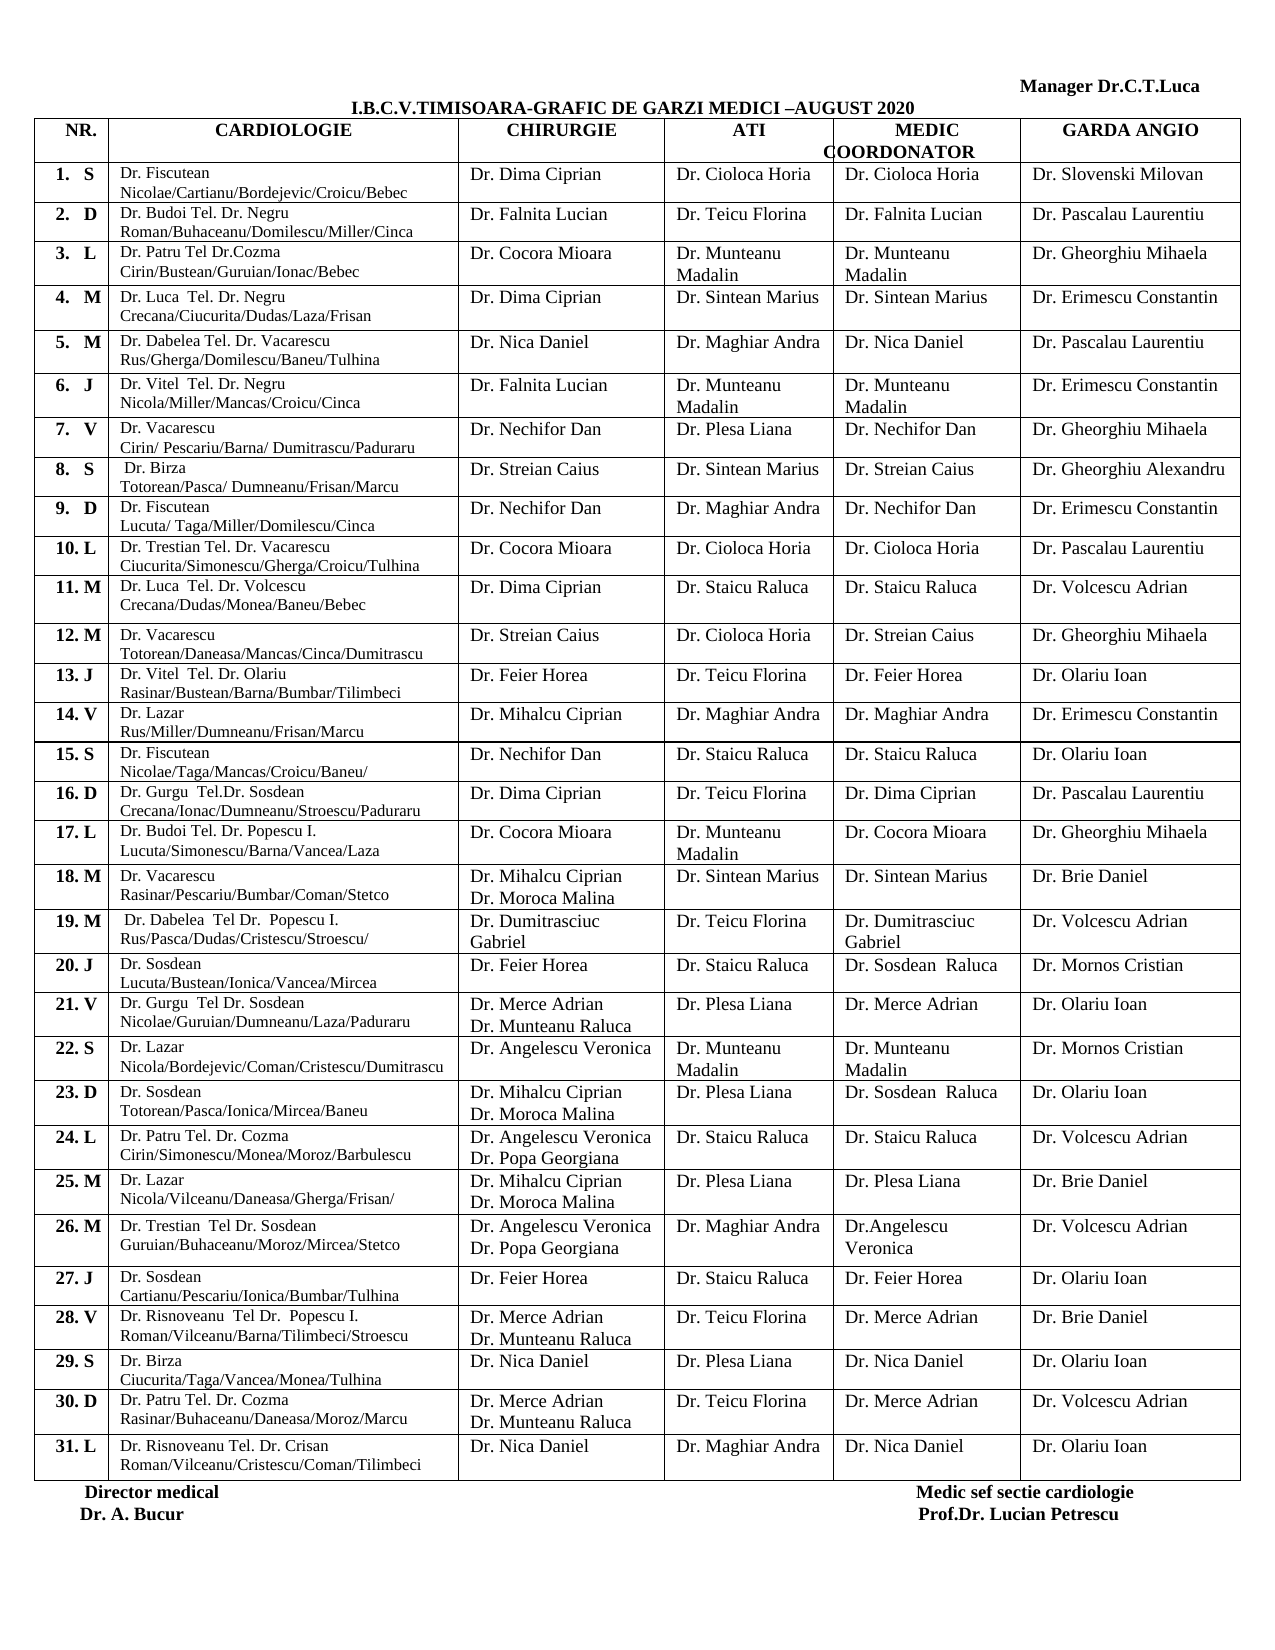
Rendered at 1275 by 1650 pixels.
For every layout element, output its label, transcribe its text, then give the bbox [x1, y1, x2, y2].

table_cell Dr. Nica Daniel [834, 1435, 1020, 1480]
table_cell Dr. Staicu Raluca [665, 1267, 833, 1305]
table_cell Dr. Staicu Raluca [834, 1126, 1020, 1169]
table_cell Dr. Nechifor Dan [459, 743, 664, 781]
table_cell Dr. Patru Tel Dr.Cozma Cirin/Bustean/Guruian/Ionac/Bebec [109, 242, 458, 285]
table_cell Dr. Pascalau Laurentiu [1021, 782, 1240, 820]
table_cell Dr. Cocora Mioara [834, 821, 1020, 864]
table_cell Dr. Budoi Tel. Dr. Popescu I. Lucuta/Simonescu/Barna/Vancea/Laza [109, 821, 458, 864]
table_cell Dr. Trestian Tel Dr. Sosdean Guruian/Buhaceanu/Moroz/Mircea/Stetco [109, 1215, 458, 1266]
table_cell Dr. Munteanu Madalin [665, 374, 833, 417]
table_cell L [35, 1126, 108, 1169]
table_cell Dr. Gurgu Tel Dr. Sosdean Nicolae/Guruian/Dumneanu/Laza/Paduraru [109, 993, 458, 1036]
table_cell Dr. Teicu Florina [665, 203, 833, 241]
table_cell Dr. Olariu Ioan [1021, 664, 1240, 702]
table_cell Dr. Sosdean Raluca [834, 1081, 1020, 1124]
table_cell Dr. Erimescu Constantin [1021, 497, 1240, 536]
table_cell Dr. Nechifor Dan [834, 418, 1020, 457]
table_cell Dr. Sintean Marius [834, 286, 1020, 329]
table_cell Dr. Mihalcu Ciprian Dr. Moroca Malina [459, 1170, 664, 1214]
table_cell Dr. Pascalau Laurentiu [1021, 537, 1240, 575]
table_cell Dr. Maghiar Andra [665, 331, 833, 373]
table_cell Dr. Nica Daniel [459, 1350, 664, 1389]
table_cell J [35, 664, 108, 702]
table_cell J [35, 1267, 108, 1305]
table_cell L [35, 537, 108, 575]
table_cell Dr. Staicu Raluca [665, 576, 833, 623]
table_cell Dr. Falnita Lucian [834, 203, 1020, 241]
table_cell Dr. Dima Ciprian [459, 782, 664, 820]
table_cell Dr. Vitel Tel. Dr. Negru Nicola/Miller/Mancas/Croicu/Cinca [109, 374, 458, 417]
table_cell Dr. Dima Ciprian [459, 286, 664, 329]
table_cell S [35, 1350, 108, 1389]
table_cell Dr. Munteanu Madalin [834, 242, 1020, 285]
table_cell Dr. Olariu Ioan [1021, 1081, 1240, 1124]
table_cell Dr. Vitel Tel. Dr. Olariu Rasinar/Bustean/Barna/Bumbar/Tilimbeci [109, 664, 458, 702]
table_cell Dr. Mornos Cristian [1021, 1037, 1240, 1080]
table_cell Dr. Cioloca Horia [665, 163, 833, 202]
table_cell Dr. Cocora Mioara [459, 821, 664, 864]
table_cell Dr. Falnita Lucian [459, 374, 664, 417]
table_header NR. [35, 119, 108, 162]
table_cell Dr. Munteanu Madalin [665, 242, 833, 285]
text Dr. A. Bucur Prof.Dr. Lucian Petrescu [75, 1503, 1200, 1524]
table_cell Dr. Lazar Rus/Miller/Dumneanu/Frisan/Marcu [109, 703, 458, 741]
table_cell Dr. Volcescu Adrian [1021, 1126, 1240, 1169]
table_cell Dr. Feier Horea [459, 1267, 664, 1305]
table_cell Dr. Volcescu Adrian [1021, 910, 1240, 953]
table_cell Dr. Vacarescu Rasinar/Pescariu/Bumbar/Coman/Stetco [109, 865, 458, 908]
table_cell Dr. Staicu Raluca [834, 743, 1020, 781]
table_cell Dr. Dabelea Tel Dr. Popescu I. Rus/Pasca/Dudas/Cristescu/Stroescu/ [109, 910, 458, 953]
table_cell Dr. Trestian Tel. Dr. Vacarescu Ciucurita/Simonescu/Gherga/Croicu/Tulhina [109, 537, 458, 575]
table_cell Dr. Dima Ciprian [459, 576, 664, 623]
table_cell Dr. Fiscutean Nicolae/Taga/Mancas/Croicu/Baneu/ [109, 743, 458, 781]
table_cell Dr. Cioloca Horia [665, 624, 833, 663]
table_cell Dr. Fiscutean Lucuta/ Taga/Miller/Domilescu/Cinca [109, 497, 458, 536]
table_cell Dr. Vacarescu Totorean/Daneasa/Mancas/Cinca/Dumitrascu [109, 624, 458, 663]
table_cell Dr. Plesa Liana [665, 993, 833, 1036]
table_cell Dr. Risnoveanu Tel Dr. Popescu I. Roman/Vilceanu/Barna/Tilimbeci/Stroescu [109, 1306, 458, 1349]
table_cell Dr. Gheorghiu Mihaela [1021, 418, 1240, 457]
table_cell Dr. Cioloca Horia [834, 537, 1020, 575]
table_cell Dr. Plesa Liana [665, 1081, 833, 1124]
table_cell Dr. Luca Tel. Dr. Volcescu Crecana/Dudas/Monea/Baneu/Bebec [109, 576, 458, 623]
table_cell Dr. Mihalcu Ciprian Dr. Moroca Malina [459, 865, 664, 908]
table_cell Dr. Mihalcu Ciprian Dr. Moroca Malina [459, 1081, 664, 1124]
table_cell D [35, 782, 108, 820]
table_cell Dr. Volcescu Adrian [1021, 576, 1240, 623]
table_cell Dr. Maghiar Andra [834, 703, 1020, 741]
table_cell Dr. Dabelea Tel. Dr. Vacarescu Rus/Gherga/Domilescu/Baneu/Tulhina [109, 331, 458, 373]
table_cell V [35, 1306, 108, 1349]
table_cell Dr. Merce Adrian Dr. Munteanu Raluca [459, 1390, 664, 1434]
table_header CARDIOLOGIE [109, 119, 458, 162]
table_cell M [35, 910, 108, 953]
table_cell J [35, 374, 108, 417]
table_cell Dr. Streian Caius [834, 458, 1020, 496]
table_cell D [35, 497, 108, 536]
table_cell Dr. Olariu Ioan [1021, 1350, 1240, 1389]
table_cell S [35, 458, 108, 496]
table_cell Dr. Falnita Lucian [459, 203, 664, 241]
table_cell Dr. Sosdean Cartianu/Pescariu/Ionica/Bumbar/Tulhina [109, 1267, 458, 1305]
table_cell Dr. Brie Daniel [1021, 1306, 1240, 1349]
table_cell Dr. Olariu Ioan [1021, 743, 1240, 781]
table_cell Dr. Dima Ciprian [834, 782, 1020, 820]
table_cell Dr. Gheorghiu Mihaela [1021, 821, 1240, 864]
table_cell Mi [35, 576, 108, 623]
table_cell Dr. Cioloca Horia [665, 537, 833, 575]
table_cell Dr. Staicu Raluca [665, 743, 833, 781]
text Director medical Medic sef sectie cardiologie [75, 1481, 1200, 1503]
table_cell Dr. Maghiar Andra [665, 1215, 833, 1266]
table_cell Dr. Gheorghiu Mihaela [1021, 242, 1240, 285]
table_cell Dr. Nica Daniel [459, 331, 664, 373]
text Manager Dr.C.T.Luca [37, 75, 1200, 97]
table_cell Dr. Nechifor Dan [459, 418, 664, 457]
table_cell Dr. Budoi Tel. Dr. Negru Roman/Buhaceanu/Domilescu/Miller/Cinca [109, 203, 458, 241]
table_cell Dr. Feier Horea [834, 664, 1020, 702]
table_cell Dr. Angelescu Veronica [459, 1037, 664, 1080]
table_cell Dr. Nica Daniel [459, 1435, 664, 1480]
table_cell Dr. Mihalcu Ciprian [459, 703, 664, 741]
table_cell Dr. Olariu Ioan [1021, 1435, 1240, 1480]
table_cell Dr. Plesa Liana [665, 1170, 833, 1214]
table_cell Dr. Plesa Liana [665, 418, 833, 457]
table_cell Dr. Erimescu Constantin [1021, 703, 1240, 741]
table_cell Dr. Birza Ciucurita/Taga/Vancea/Monea/Tulhina [109, 1350, 458, 1389]
table_cell Dr. Maghiar Andra [665, 703, 833, 741]
table_cell Dr. Nechifor Dan [834, 497, 1020, 536]
table_cell Dr. Gheorghiu Mihaela [1021, 624, 1240, 663]
table_cell Dr. Dumitrasciuc Gabriel [834, 910, 1020, 953]
table_header GARDA ANGIO [1021, 119, 1240, 162]
table_cell Dr. Staicu Raluca [834, 576, 1020, 623]
table_cell S [35, 743, 108, 781]
table_cell L [35, 1435, 108, 1480]
table_cell Dr. Birza Totorean/Pasca/ Dumneanu/Frisan/Marcu [109, 458, 458, 496]
table_cell Dr. Merce Adrian [834, 1390, 1020, 1434]
table_cell Dr. Feier Horea [459, 664, 664, 702]
table_cell Dr. Cocora Mioara [459, 537, 664, 575]
table_cell Dr. Mornos Cristian [1021, 954, 1240, 992]
table_cell Dr. Brie Daniel [1021, 865, 1240, 908]
table_cell Dr. Angelescu Veronica Dr. Popa Georgiana [459, 1126, 664, 1169]
table_cell V [35, 418, 108, 457]
table_cell Dr. Sosdean Totorean/Pasca/Ionica/Mircea/Baneu [109, 1081, 458, 1124]
table_cell S [35, 163, 108, 202]
table_cell Dr. Nica Daniel [834, 1350, 1020, 1389]
table_cell Dr. Olariu Ioan [1021, 993, 1240, 1036]
table_cell Dr. Nechifor Dan [459, 497, 664, 536]
table_cell Dr. Gurgu Tel.Dr. Sosdean Crecana/Ionac/Dumneanu/Stroescu/Paduraru [109, 782, 458, 820]
table_cell Dr. Merce Adrian Dr. Munteanu Raluca [459, 993, 664, 1036]
table_cell V [35, 703, 108, 741]
text I.B.C.V.TIMISOARA-GRAFIC DE GARZI MEDICI –AUGUST 2020 [37, 97, 1200, 118]
table_cell Dr. Sosdean Raluca [834, 954, 1020, 992]
table_cell Dr. Pascalau Laurentiu [1021, 331, 1240, 373]
table_cell D [35, 203, 108, 241]
table_cell L [35, 242, 108, 285]
table_cell Dr. Risnoveanu Tel. Dr. Crisan Roman/Vilceanu/Cristescu/Coman/Tilimbeci [109, 1435, 458, 1480]
table_cell Dr.Angelescu Veronica [834, 1215, 1020, 1266]
table_cell M [35, 865, 108, 908]
table_cell Dr. Sintean Marius [834, 865, 1020, 908]
table_cell Dr. Brie Daniel [1021, 1170, 1240, 1214]
table_cell L [35, 821, 108, 864]
table_header CHIRURGIE [459, 119, 664, 162]
table_cell Dr. Erimescu Constantin [1021, 374, 1240, 417]
table_cell Dr. Dima Ciprian [459, 163, 664, 202]
table_cell D [35, 1081, 108, 1124]
table_cell Dr. Gheorghiu Alexandru [1021, 458, 1240, 496]
table_cell Dr. Maghiar Andra [665, 1435, 833, 1480]
table_cell Dr. Cioloca Horia [834, 163, 1020, 202]
table_cell Dr. Vacarescu Cirin/ Pescariu/Barna/ Dumitrascu/Paduraru [109, 418, 458, 457]
table_cell Dr. Erimescu Constantin [1021, 286, 1240, 329]
table_cell Dr. Feier Horea [459, 954, 664, 992]
table_cell Dr. Merce Adrian [834, 1306, 1020, 1349]
table_header MEDIC COORDONATOR [834, 119, 1020, 162]
table_cell Dr. Munteanu Madalin [834, 1037, 1020, 1080]
table_cell Dr. Dumitrasciuc Gabriel [459, 910, 664, 953]
table_cell M [35, 624, 108, 663]
table_cell Dr. Olariu Ioan [1021, 1267, 1240, 1305]
table_cell Dr. Sintean Marius [665, 286, 833, 329]
table_cell Dr. Merce Adrian [834, 993, 1020, 1036]
table_cell Dr. Munteanu Madalin [665, 1037, 833, 1080]
table_cell Dr. Munteanu Madalin [665, 821, 833, 864]
table_cell Dr. Plesa Liana [665, 1350, 833, 1389]
table_cell Dr. Sintean Marius [665, 458, 833, 496]
table_cell M [35, 1170, 108, 1214]
table_cell Mi [35, 286, 108, 329]
table_cell Dr. Staicu Raluca [665, 1126, 833, 1169]
table_cell Dr. Munteanu Madalin [834, 374, 1020, 417]
table_cell Dr. Fiscutean Nicolae/Cartianu/Bordejevic/Croicu/Bebec [109, 163, 458, 202]
table_cell Dr. Lazar Nicola/Bordejevic/Coman/Cristescu/Dumitrascu [109, 1037, 458, 1080]
table_cell Dr. Merce Adrian Dr. Munteanu Raluca [459, 1306, 664, 1349]
table_cell Dr. Streian Caius [459, 624, 664, 663]
table_cell Dr. Volcescu Adrian [1021, 1390, 1240, 1434]
table_cell Dr. Patru Tel. Dr. Cozma Cirin/Simonescu/Monea/Moroz/Barbulescu [109, 1126, 458, 1169]
table_cell Dr. Nica Daniel [834, 331, 1020, 373]
table_cell Dr. Slovenski Milovan [1021, 163, 1240, 202]
table_cell Dr. Streian Caius [834, 624, 1020, 663]
table_cell J [35, 954, 108, 992]
table_cell Dr. Patru Tel. Dr. Cozma Rasinar/Buhaceanu/Daneasa/Moroz/Marcu [109, 1390, 458, 1434]
table_cell S [35, 1037, 108, 1080]
table_cell Dr. Teicu Florina [665, 910, 833, 953]
table_cell Dr. Plesa Liana [834, 1170, 1020, 1214]
table_cell M [35, 331, 108, 373]
table_cell Dr. Pascalau Laurentiu [1021, 203, 1240, 241]
table_header ATI [665, 119, 833, 162]
table_cell Dr. Angelescu Veronica Dr. Popa Georgiana [459, 1215, 664, 1266]
table_cell Dr. Staicu Raluca [665, 954, 833, 992]
table_cell Dr. Lazar Nicola/Vilceanu/Daneasa/Gherga/Frisan/ [109, 1170, 458, 1214]
table_cell Dr. Teicu Florina [665, 664, 833, 702]
table_cell Dr. Teicu Florina [665, 1390, 833, 1434]
table_cell V [35, 993, 108, 1036]
table_cell Dr. Cocora Mioara [459, 242, 664, 285]
table_cell Dr. Streian Caius [459, 458, 664, 496]
table_cell Dr. Maghiar Andra [665, 497, 833, 536]
table_cell D [35, 1390, 108, 1434]
table_cell Dr. Sosdean Lucuta/Bustean/Ionica/Vancea/Mircea [109, 954, 458, 992]
table_cell Dr. Teicu Florina [665, 782, 833, 820]
table_cell Dr. Volcescu Adrian [1021, 1215, 1240, 1266]
table_cell Dr. Luca Tel. Dr. Negru Crecana/Ciucurita/Dudas/Laza/Frisan [109, 286, 458, 329]
table_cell Dr. Feier Horea [834, 1267, 1020, 1305]
table_cell Dr. Sintean Marius [665, 865, 833, 908]
table_cell M [35, 1215, 108, 1266]
table_cell Dr. Teicu Florina [665, 1306, 833, 1349]
